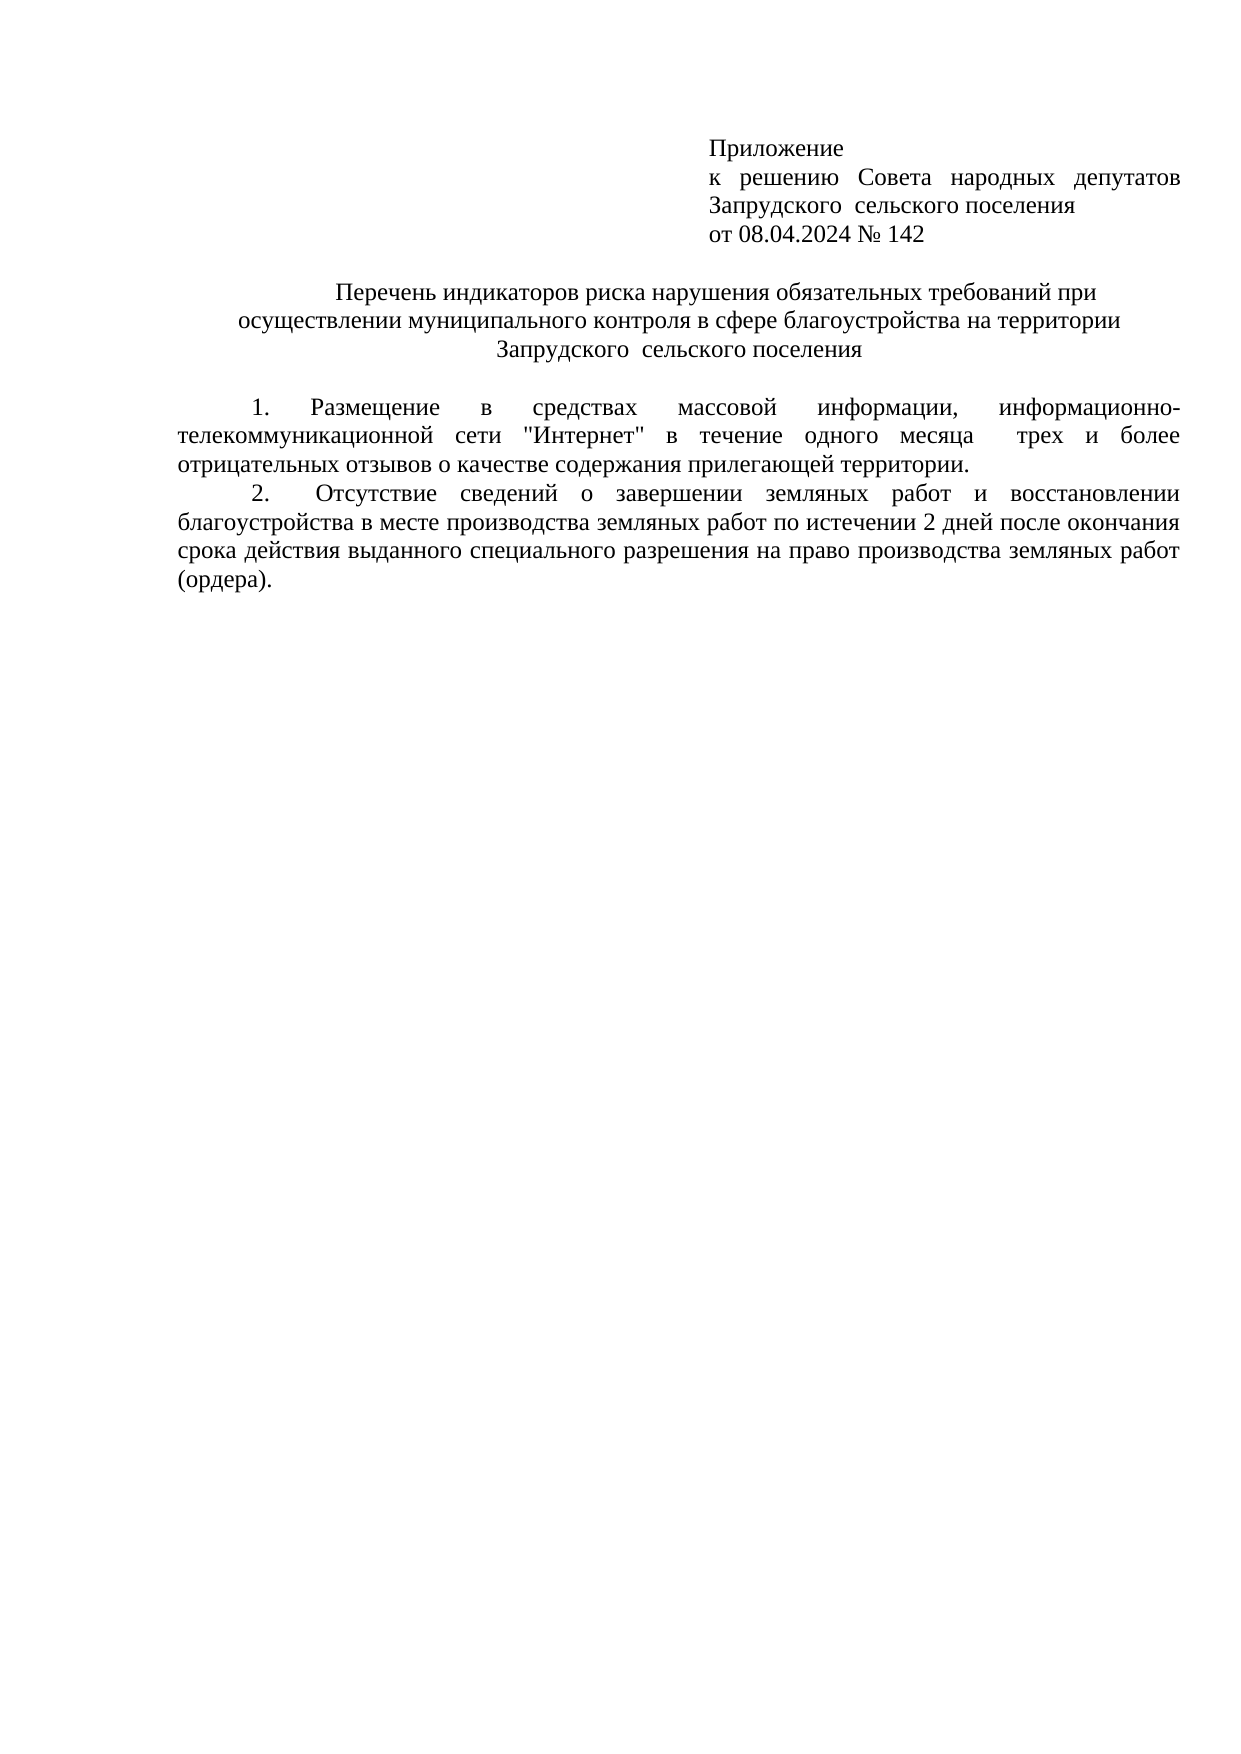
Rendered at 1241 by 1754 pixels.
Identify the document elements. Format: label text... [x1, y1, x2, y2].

text 2. Отсутствие сведений о завершении земляных работ и восстановлении благоустройства в месте производства земляных работ по истечении 2 дней после окончания срока действия выданного специального разрешения на право производства земляных работ (ордера). [177, 478, 1181, 593]
text Приложение [709, 133, 1181, 162]
text 1. Размещение в средствах массовой информации, информационно-телекоммуникационной сети "Интернет" в течение одного месяца трех и более отрицательных отзывов о качестве содержания прилегающей территории. [177, 392, 1181, 478]
text к решению Совета народных депутатов Запрудского сельского поселения [709, 162, 1181, 219]
text от 08.04.2024 № 142 [709, 219, 1181, 248]
text Перечень индикаторов риска нарушения обязательных требований при осуществлении муниципального контроля в сфере благоустройства на территории Запрудского сельского поселения [177, 277, 1181, 363]
